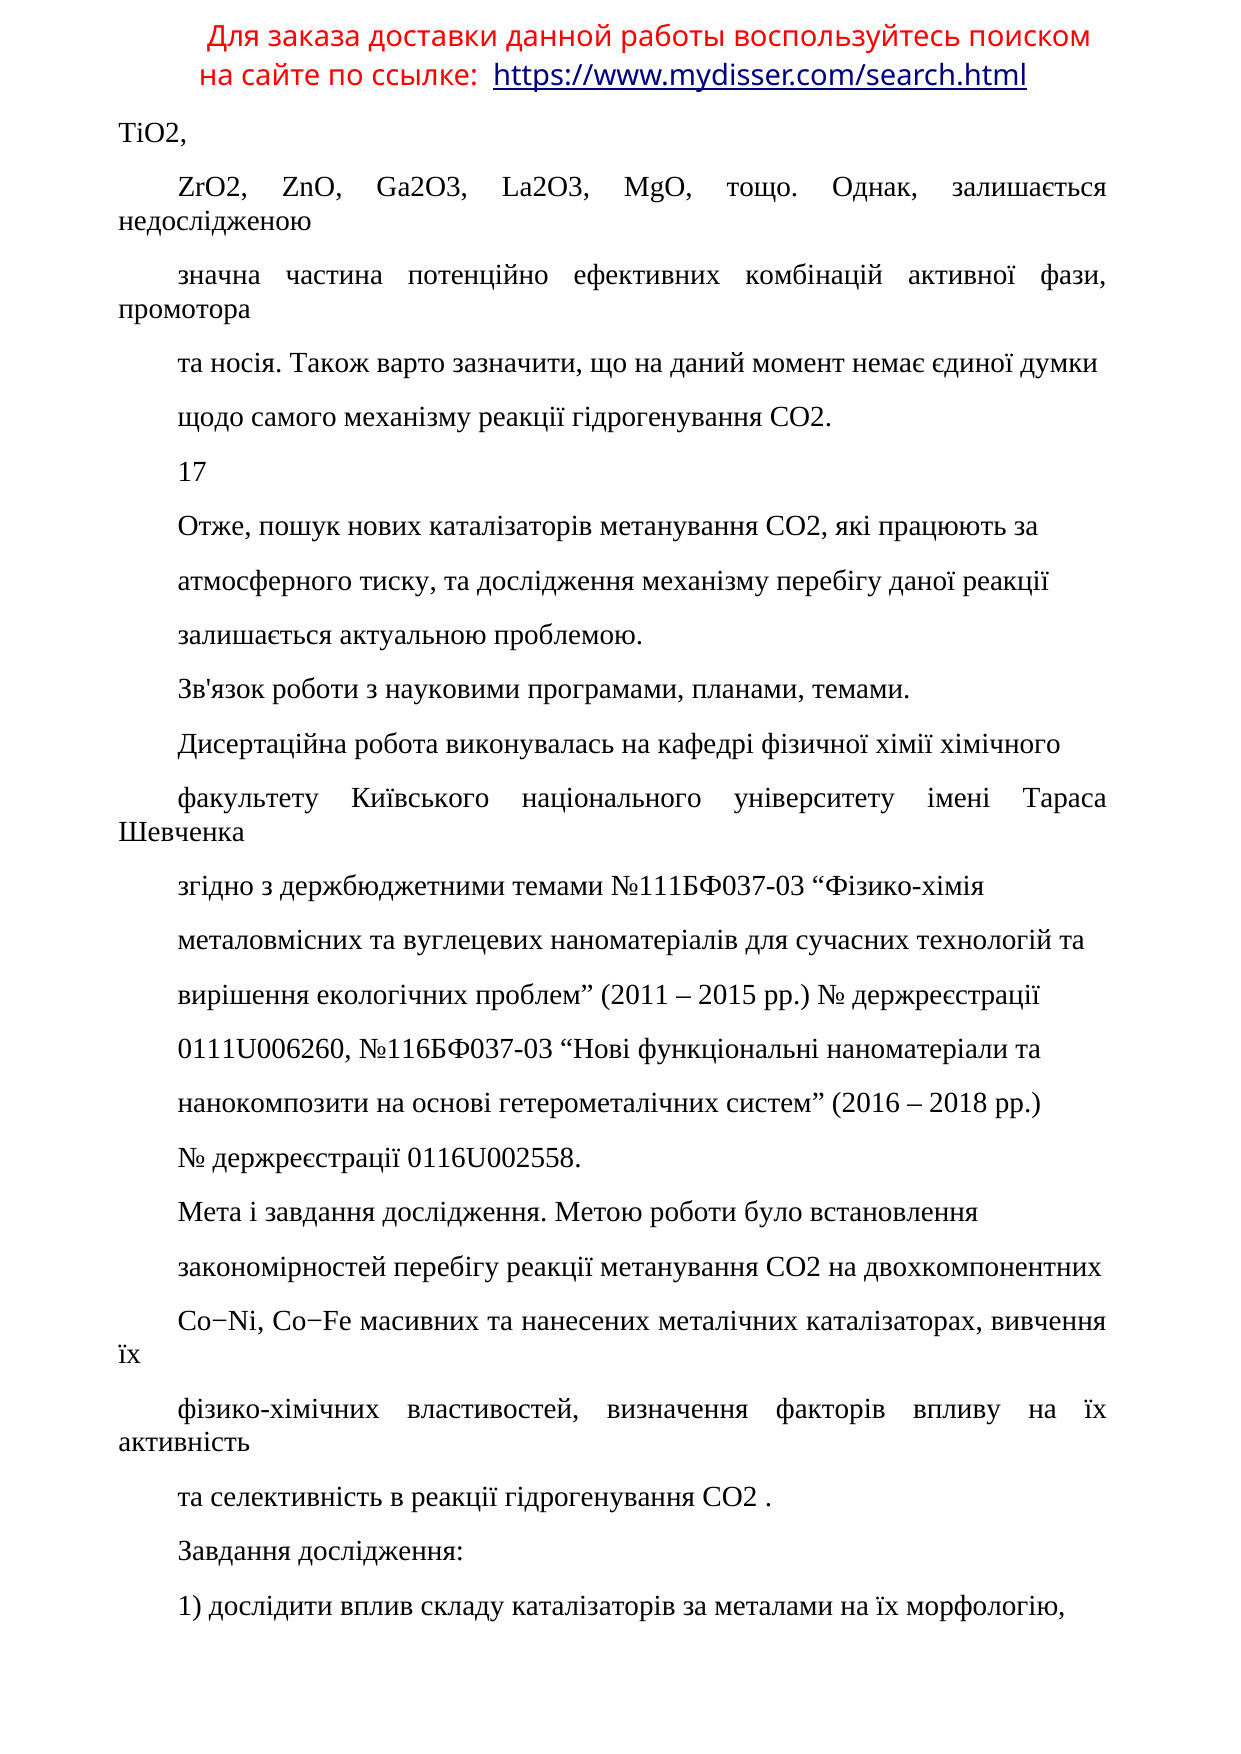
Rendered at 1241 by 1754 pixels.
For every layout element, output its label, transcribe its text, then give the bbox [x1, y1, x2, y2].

text Со−Ni, Со−Fe масивних та нанесених металічних каталізаторах, вивчення їх [118, 1303, 1107, 1370]
text Отже, пошук нових каталізаторів метанування СО2, які працюють за [118, 508, 1107, 542]
text Зв'язок роботи з науковими програмами, планами, темами. [118, 671, 1107, 705]
text факультету Київського національного університету імені Тараса Шевченка [118, 780, 1107, 847]
text Мета і завдання дослідження. Метою роботи було встановлення [118, 1194, 1107, 1228]
text щодо самого механізму реакції гідрогенування СО2. [118, 399, 1107, 433]
text 17 [118, 454, 1107, 487]
text та носія. Також варто зазначити, що на даний момент немає єдиної думки [118, 345, 1107, 379]
text ZrO2, ZnO, Ga2O3, La2O3, MgO, тощо. Однак, залишається недослідженою [118, 169, 1107, 236]
text нанокомпозити на основі гетерометалічних систем” (2016 – 2018 рр.) [118, 1086, 1107, 1119]
text вирішення екологічних проблем” (2011 – 2015 рр.) № держреєстрації [118, 977, 1107, 1010]
text 1) дослідити вплив складу каталізаторів за металами на їх морфологію, [118, 1588, 1107, 1621]
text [118, 115, 1107, 148]
text Завдання дослідження: [118, 1533, 1107, 1567]
text № держреєстрації 0116U002558. [118, 1140, 1107, 1173]
text атмосферного тиску, та дослідження механізму перебігу даної реакції [118, 563, 1107, 596]
text металовмісних та вуглецевих наноматеріалів для сучасних технологій та [118, 922, 1107, 956]
text закономірностей перебігу реакції метанування СО2 на двохкомпонентних [118, 1249, 1107, 1282]
text та селективність в реакції гідрогенування СО2 . [118, 1479, 1107, 1512]
text Дисертаційна робота виконувалась на кафедрі фізичної хімії хімічного [118, 726, 1107, 759]
text згідно з держбюджетними темами №111БФ037-03 “Фізико-хімія [118, 868, 1107, 902]
text 0111U006260, №116БФ037-03 “Нові функціональні наноматеріали та [118, 1031, 1107, 1065]
text значна частина потенційно ефективних комбінацій активної фази, промотора [118, 257, 1107, 324]
text залишається актуальною проблемою. [118, 617, 1107, 651]
text фізико-хімічних властивостей, визначення факторів впливу на їх активність [118, 1391, 1107, 1458]
